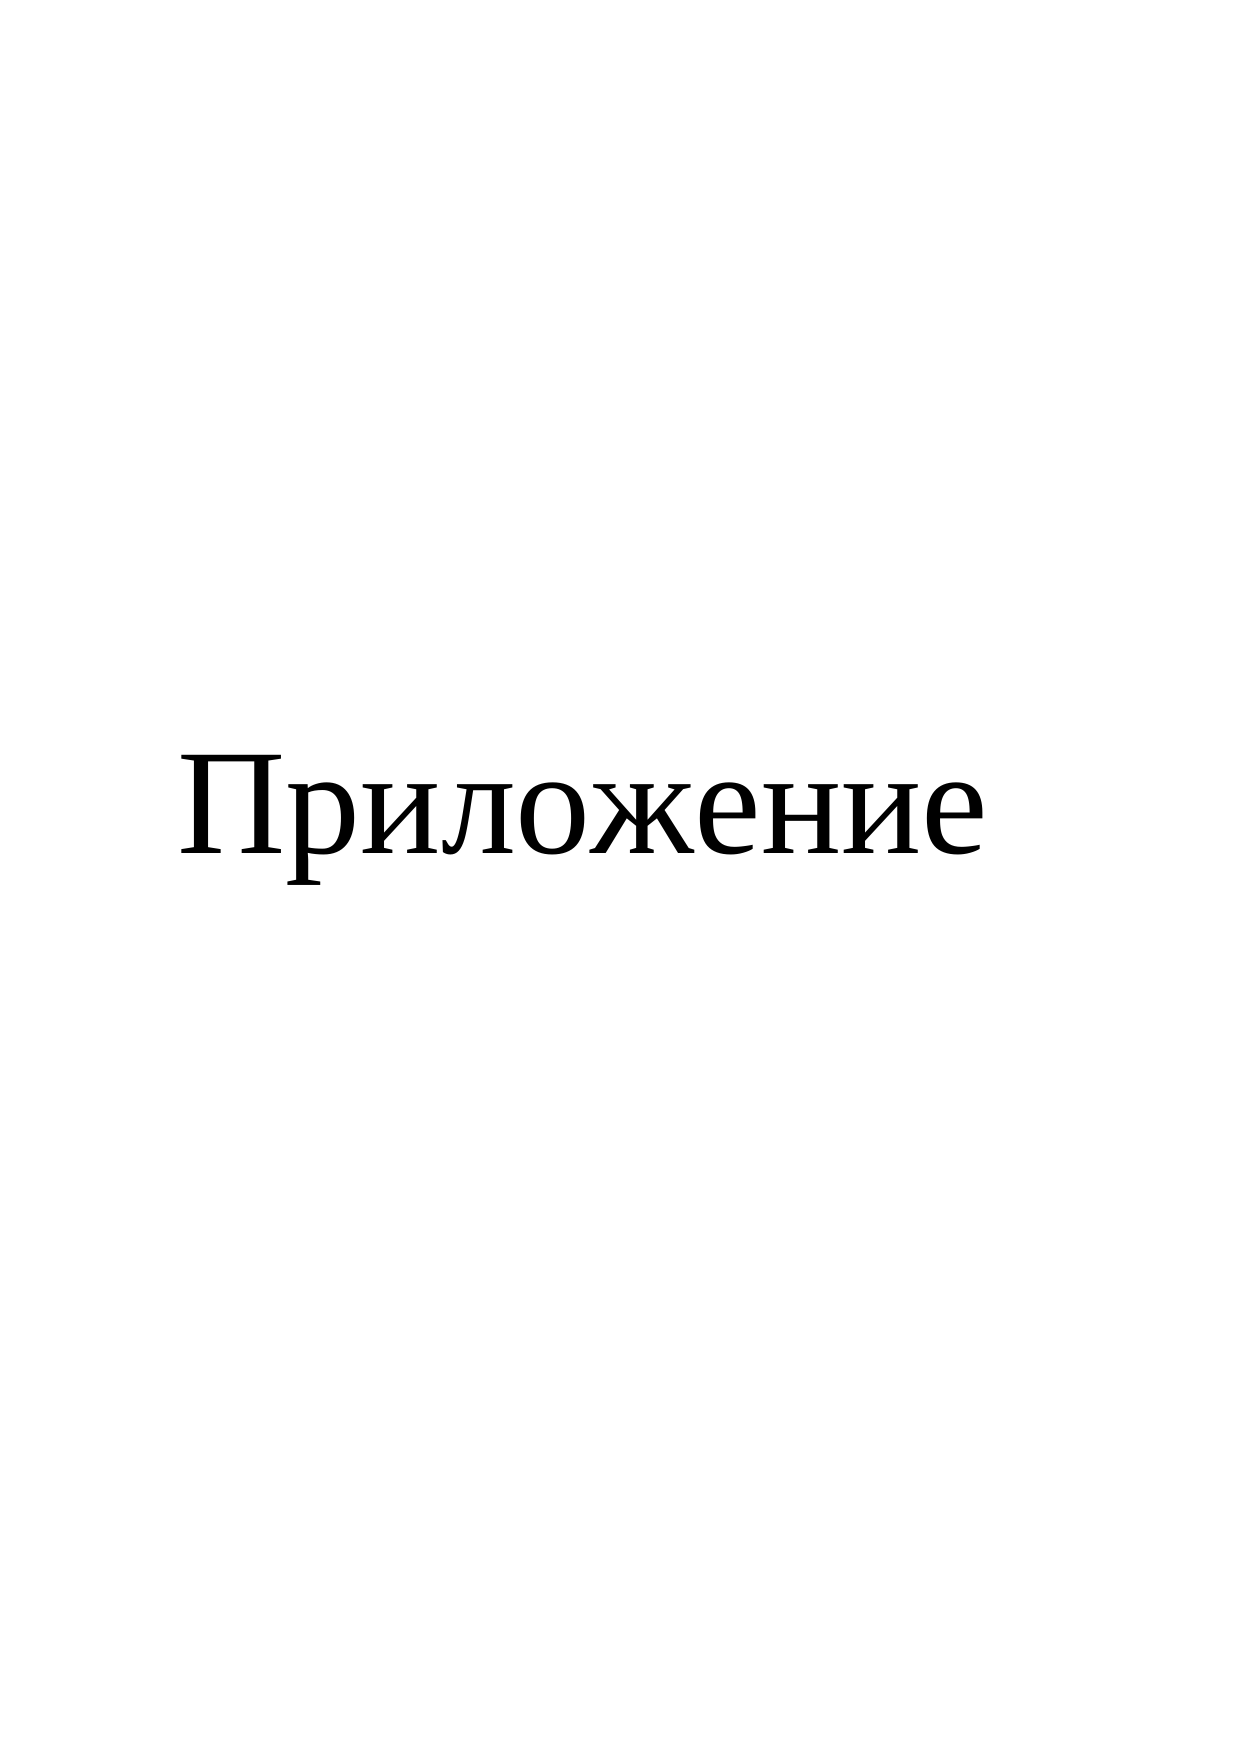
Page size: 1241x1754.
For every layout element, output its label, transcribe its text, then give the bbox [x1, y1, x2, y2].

text Приложение [177, 713, 1152, 886]
